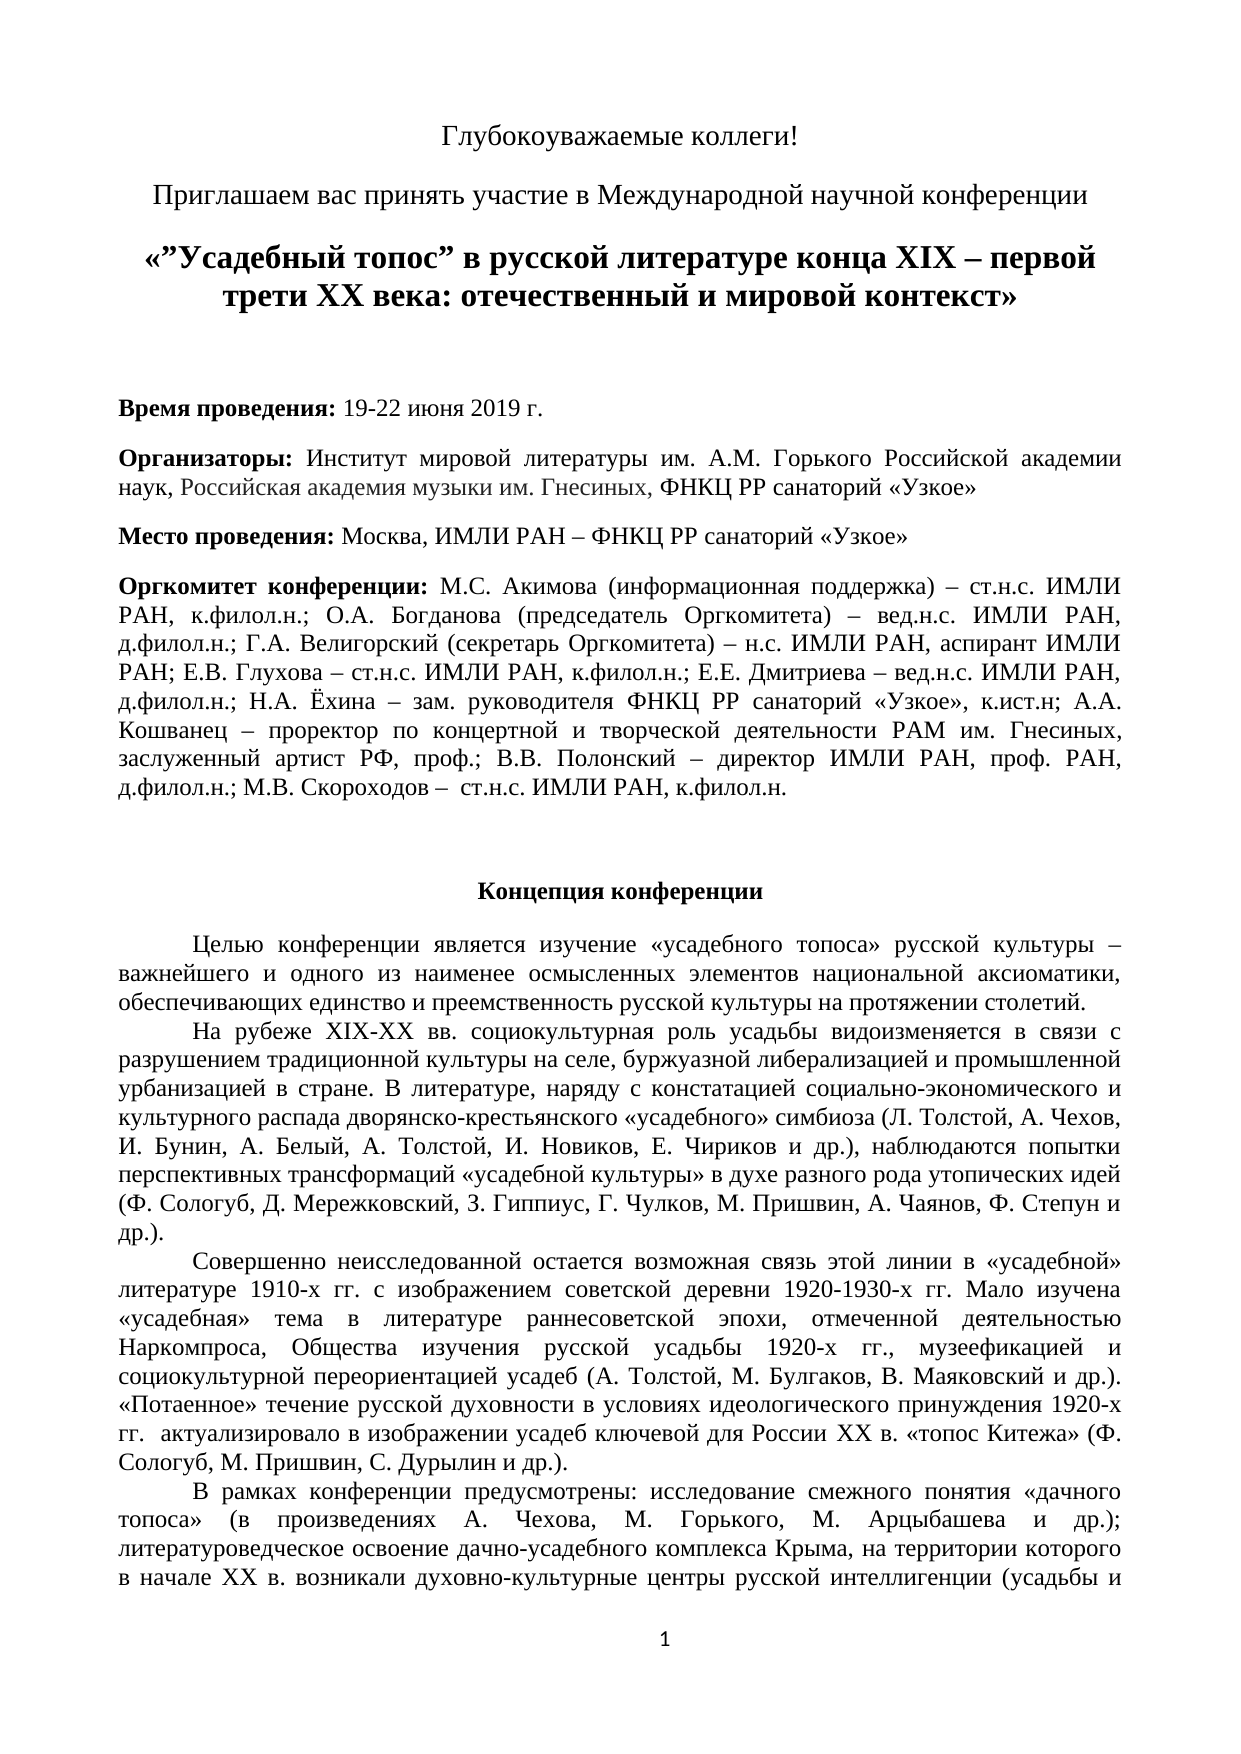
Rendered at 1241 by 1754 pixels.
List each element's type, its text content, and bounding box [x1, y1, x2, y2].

text Глубокоуважаемые коллеги! [118, 118, 1122, 152]
text Организаторы: Институт мировой литературы им. А.М. Горького Российской академии наук, Российская академия музыки им. Гнесиных, ФНКЦ РР санаторий «Узкое» [118, 443, 1122, 501]
text Совершенно неисследованной остается возможная связь этой линии в «усадебной» литературе 1910-х гг. с изображением советской деревни 1920-1930-х гг. Мало изучена «усадебная» тема в литературе раннесоветской эпохи, отмеченной деятельностью Наркомпроса, Общества изучения русской усадьбы 1920-х гг., музеефикацией и социокультурной переориентацией усадеб (А. Толстой, М. Булгаков, В. Маяковский и др.). «Потаенное» течение русской духовности в условиях идеологического принуждения 1920-х гг. актуализировало в изображении усадеб ключевой для России XX в. «топос Китежа» (Ф. Сологуб, М. Пришвин, С. Дурылин и др.). [118, 1246, 1122, 1332]
text Место проведения: Москва, ИМЛИ РАН – ФНКЦ РР санаторий «Узкое» [118, 521, 591, 550]
text «”Усадебный топос” в русской литературе конца XIX – первой трети XX века: отечественный и мировой контекст» [118, 237, 1122, 313]
text Целью конференции является изучение «усадебного топоса» русской культуры –важнейшего и одного из наименее осмысленных элементов национальной аксиоматики, обеспечивающих единство и преемственность русской культуры на протяжении столетий. [118, 929, 1122, 1016]
text Время проведения: 19-22 июня 2019 г. [118, 393, 1122, 422]
text Совершенно неисследованной остается возможная связь этой линии в «усадебной» литературе 1910-х гг. с изображением советской деревни 1920-1930-х гг. Мало изучена «усадебная» тема в литературе раннесоветской эпохи, отмеченной деятельностью Наркомпроса, Общества изучения русской усадьбы 1920-х гг., музеефикацией и социокультурной переориентацией усадеб (А. Толстой, М. Булгаков, В. Маяковский и др.). «Потаенное» течение русской духовности в условиях идеологического принуждения 1920-х гг. актуализировало в изображении усадеб ключевой для России XX в. «топос Китежа» (Ф. Сологуб, М. Пришвин, С. Дурылин и др.). [118, 1389, 1122, 1476]
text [118, 1476, 1122, 1591]
text Концепция конференции [118, 876, 1122, 904]
text Место проведения: Москва, ИМЛИ РАН – ФНКЦ РР санаторий «Узкое» [697, 521, 1122, 550]
text Оргкомитет конференции: М.С. Акимова (информационная поддержка) – ст.н.с. ИМЛИ РАН, к.филол.н.; О.А. Богданова (председатель Оргкомитета) – вед.н.с. ИМЛИ РАН, д.филол.н.; Г.А. Велигорский (секретарь Оргкомитета) – н.с. ИМЛИ РАН, аспирант ИМЛИ РАН; Е.В. Глухова – ст.н.с. ИМЛИ РАН, к.филол.н.; Е.Е. Дмитриева – вед.н.с. ИМЛИ РАН, д.филол.н.; Н.А. Ёхина – зам. руководителя ФНКЦ РР санаторий «Узкое», к.ист.н; А.А. Кошванец – проректор по концертной и творческой деятельности РАМ им. Гнесиных, заслуженный артист РФ, проф.; В.В. Полонский – директор ИМЛИ РАН, проф. РАН, д.филол.н.; М.В. Скороходов – ст.н.с. ИМЛИ РАН, к.филол.н. [118, 571, 1122, 801]
text На рубеже XIX-XX вв. социокультурная роль усадьбы видоизменяется в связи с разрушением традиционной культуры на селе, буржуазной либерализацией и промышленной урбанизацией в стране. В литературе, наряду с констатацией социально-экономического и культурного распада дворянско-крестьянского «усадебного» симбиоза (Л. Толстой, А. Чехов, И. Бунин, А. Белый, А. Толстой, И. Новиков, Е. Чириков и др.), наблюдаются попытки перспективных трансформаций «усадебной культуры» в духе разного рода утопических идей (Ф. Сологуб, Д. Мережковский, З. Гиппиус, Г. Чулков, М. Пришвин, А. Чаянов, Ф. Степун и др.). [118, 1016, 1122, 1246]
text Приглашаем вас принять участие в Международной научной конференции [118, 177, 1122, 211]
